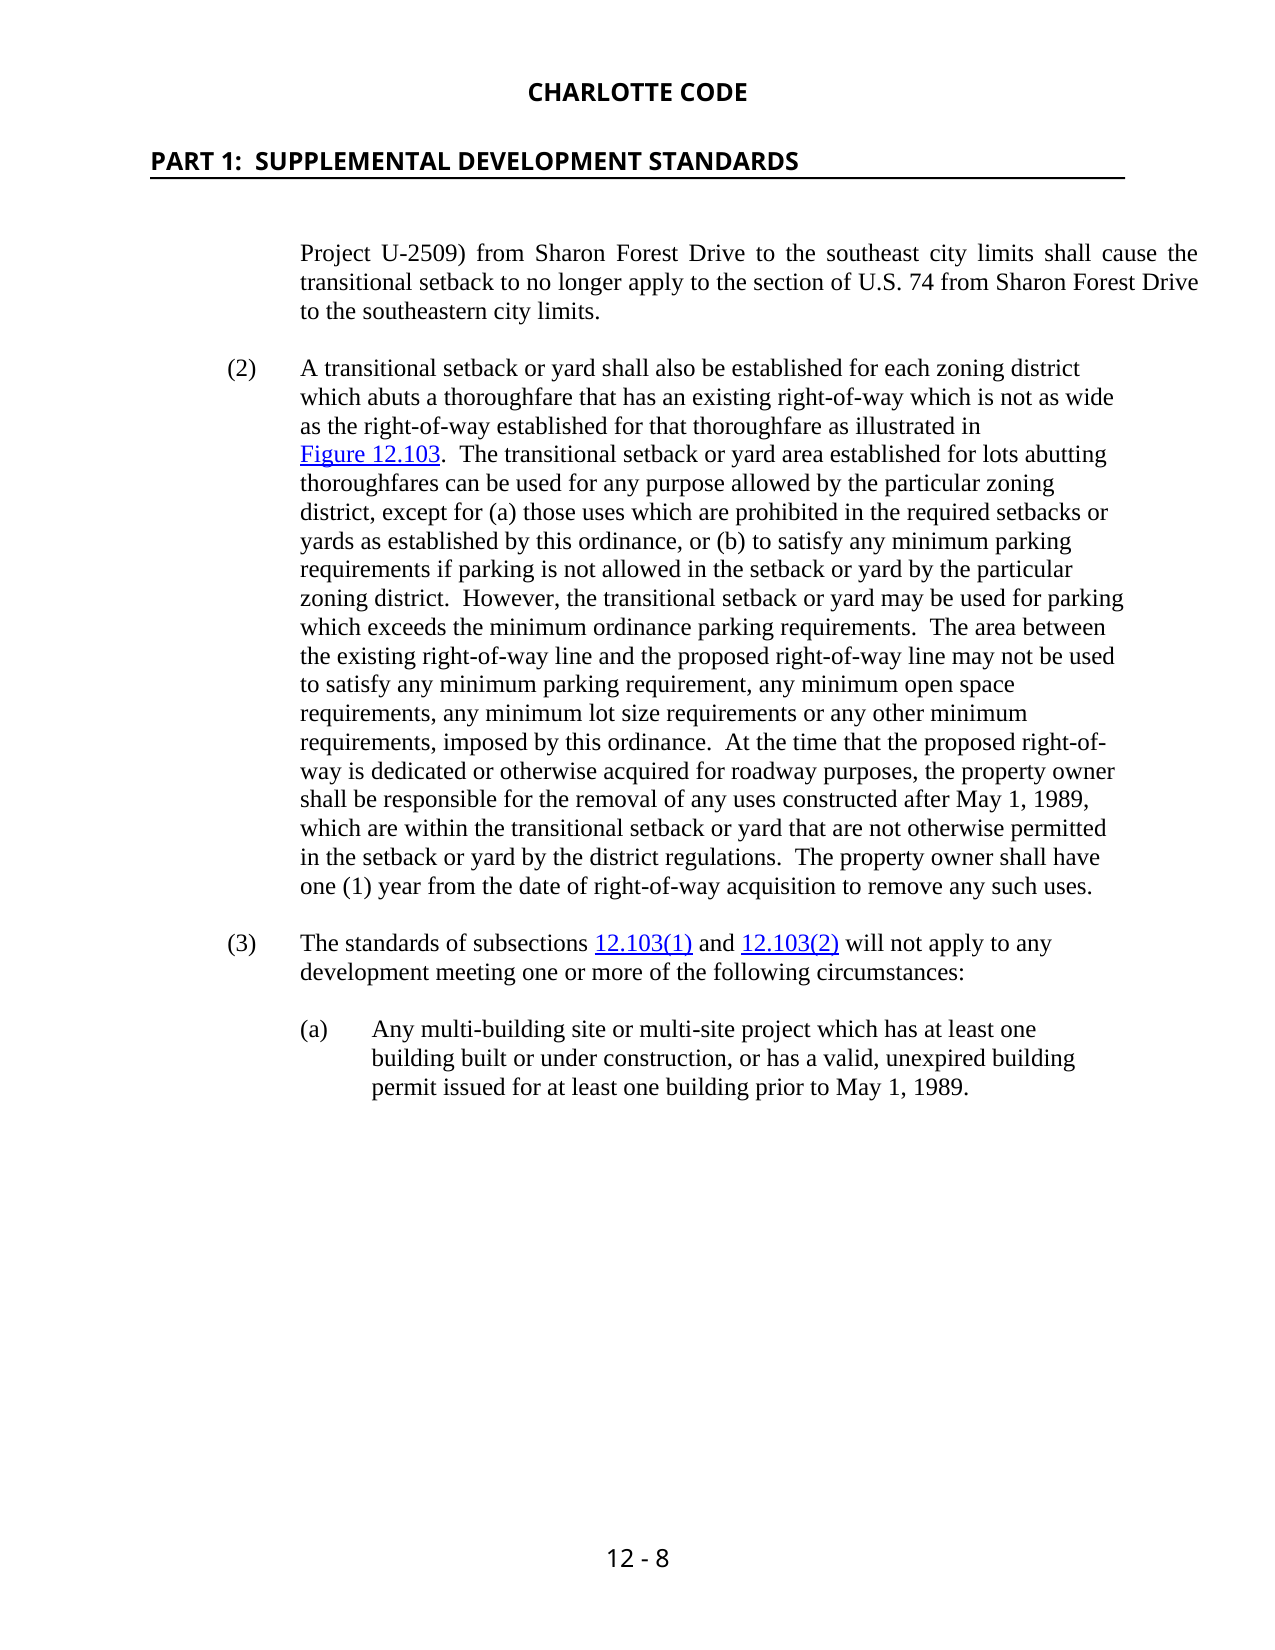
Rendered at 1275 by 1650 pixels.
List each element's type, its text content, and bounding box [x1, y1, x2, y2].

text (a) Any multi-building site or multi-site project which has at least one [227, 1014, 1125, 1043]
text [300, 238, 1200, 324]
text (3) The standards of subsections 12.103(1) and 12.103(2) will not apply to any development meeting one or more of the following circumstances: [227, 928, 1125, 986]
text (2) A transitional setback or yard shall also be established for each zoning district which abuts a thoroughfare that has an existing right-of-way which is not as wide as the right-of-way established for that thoroughfare as illustrated in Figure 12.103. The transitional setback or yard area established for lots abutting thoroughfares can be used for any purpose allowed by the particular zoning district, except for (a) those uses which are prohibited in the required setbacks or yards as established by this ordinance, or (b) to satisfy any minimum parking requirements if parking is not allowed in the setback or yard by the particular zoning district. However, the transitional setback or yard may be used for parking which exceeds the minimum ordinance parking requirements. The area between the existing right-of-way line and the proposed right-of-way line may not be used to satisfy any minimum parking requirement, any minimum open space requirements, any minimum lot size requirements or any other minimum requirements, imposed by this ordinance. At the time that the proposed right-of-way is dedicated or otherwise acquired for roadway purposes, the property owner shall be responsible for the removal of any uses constructed after May 1, 1989, which are within the transitional setback or yard that are not otherwise permitted in the setback or yard by the district regulations. The property owner shall have one (1) year from the date of right-of-way acquisition to remove any such uses. [227, 353, 1125, 899]
text building built or under construction, or has a valid, unexpired building permit issued for at least one building prior to May 1, 1989. [300, 1043, 1125, 1101]
